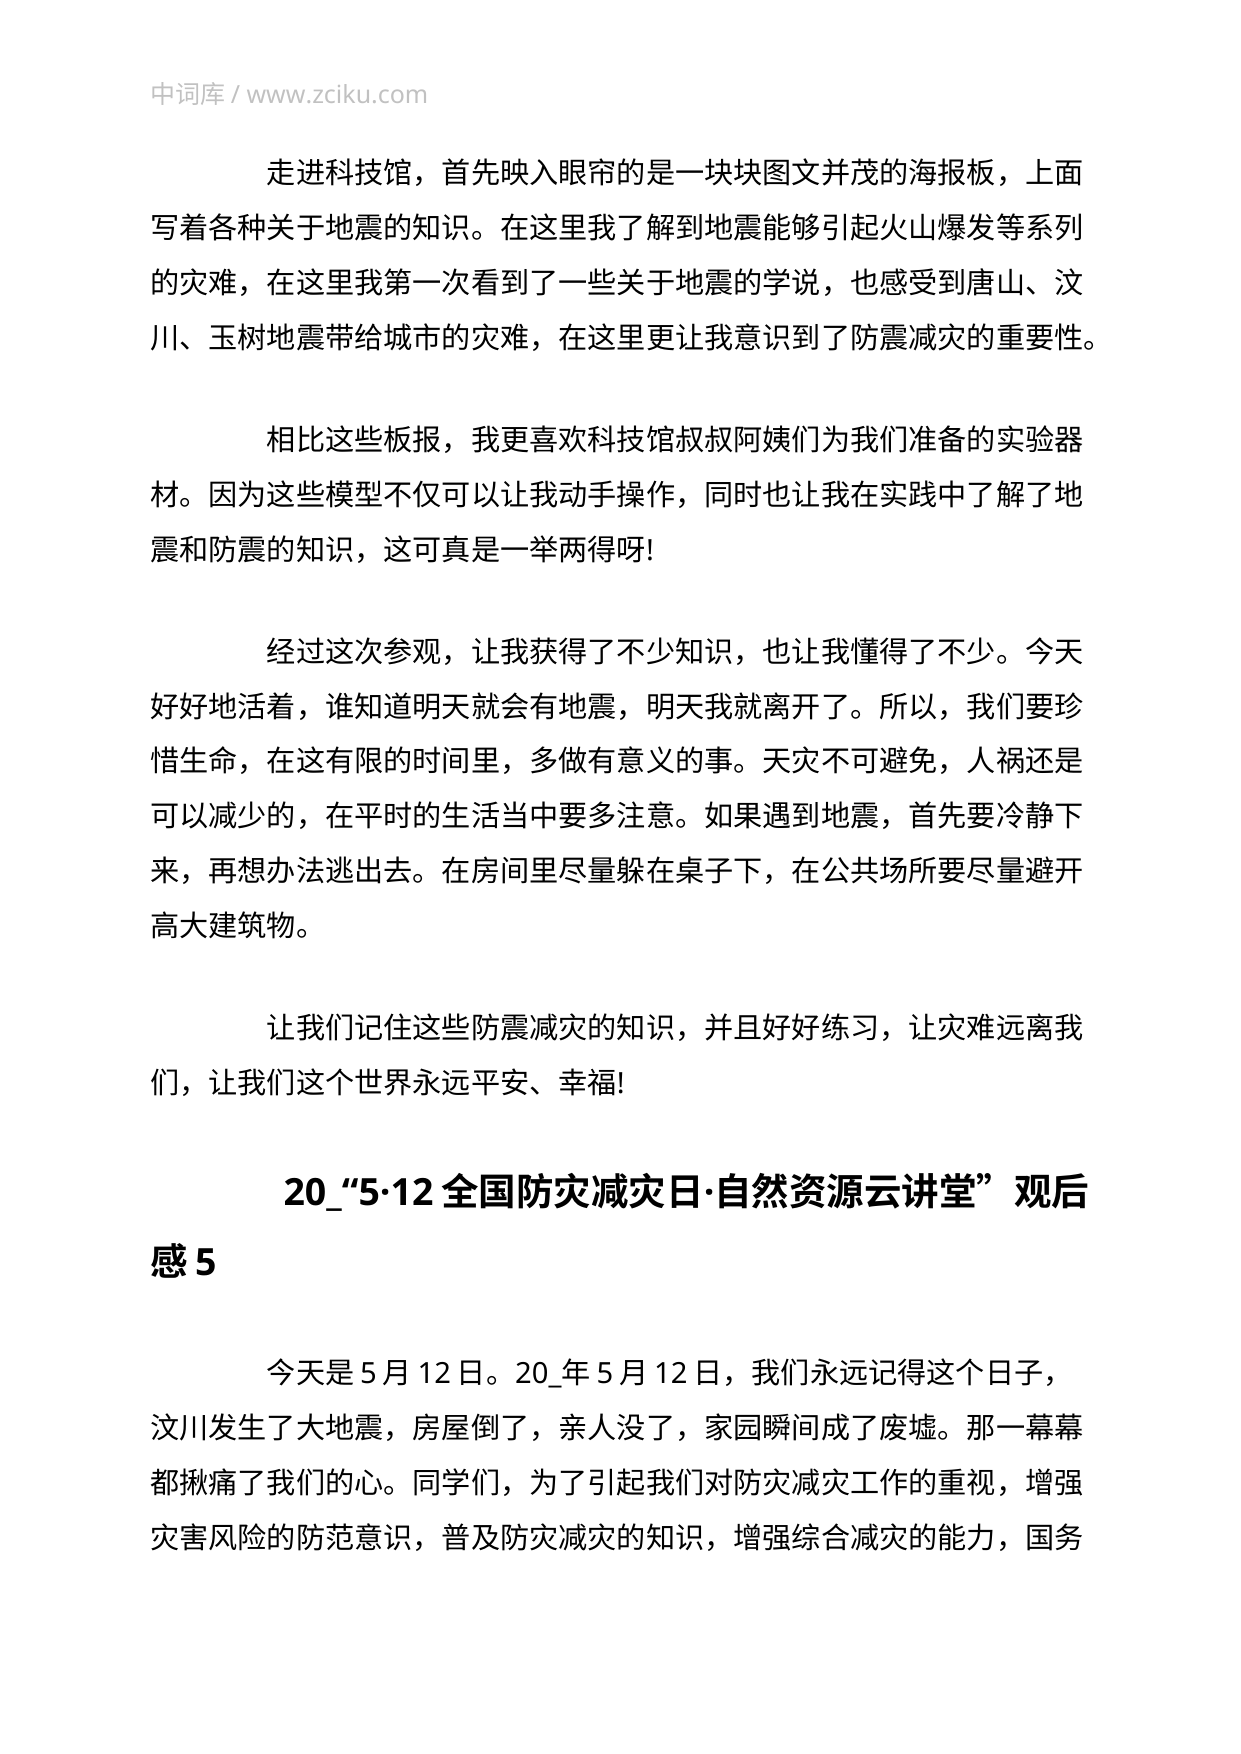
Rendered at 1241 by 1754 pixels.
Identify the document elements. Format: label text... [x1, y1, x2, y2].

text 相比这些板报，我更喜欢科技馆叔叔阿姨们为我们准备的实验器材。因为这些模型不仅可以让我动手操作，同时也让我在实践中了解了地震和防震的知识，这可真是一举两得呀! [150, 416, 1090, 569]
text 走进科技馆，首先映入眼帘的是一块块图文并茂的海报板，上面写着各种关于地震的知识。在这里我了解到地震能够引起火山爆发等系列的灾难，在这里我第一次看到了一些关于地震的学说，也感受到唐山、汶川、玉树地震带给城市的灾难，在这里更让我意识到了防震减灾的重要性。 [150, 150, 1090, 357]
text 20_“5·12全国防灾减灾日·自然资源云讲堂”观后感5 [150, 1161, 1090, 1287]
text 经过这次参观，让我获得了不少知识，也让我懂得了不少。今天好好地活着，谁知道明天就会有地震，明天我就离开了。所以，我们要珍惜生命，在这有限的时间里，多做有意义的事。天灾不可避免，人祸还是可以减少的，在平时的生活当中要多注意。如果遇到地震，首先要冷静下来，再想办法逃出去。在房间里尽量躲在桌子下，在公共场所要尽量避开高大建筑物。 [150, 628, 1090, 945]
text 让我们记住这些防震减灾的知识，并且好好练习，让灾难远离我们，让我们这个世界永远平安、幸福! [150, 1004, 1090, 1102]
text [150, 1350, 1090, 1557]
